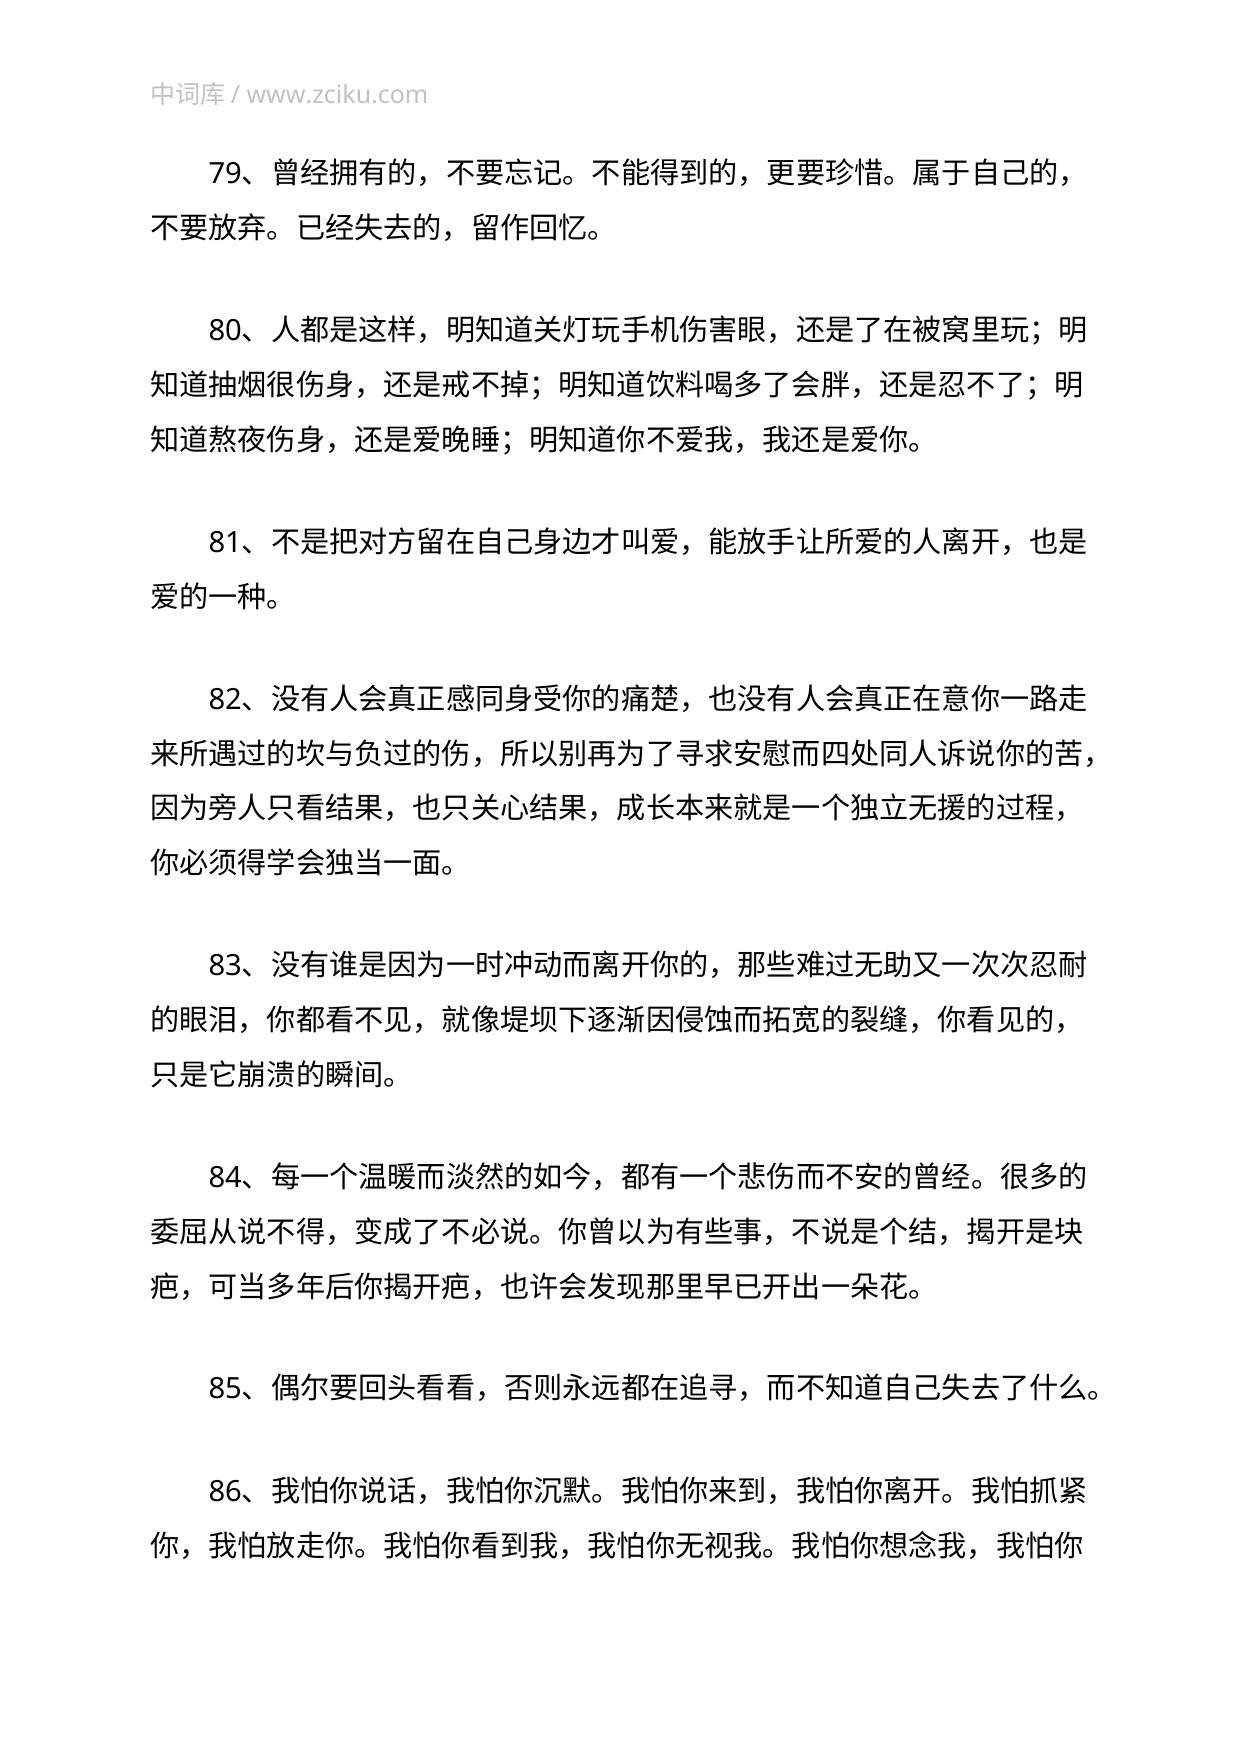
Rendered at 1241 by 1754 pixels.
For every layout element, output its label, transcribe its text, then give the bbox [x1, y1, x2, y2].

text 82、没有人会真正感同身受你的痛楚，也没有人会真正在意你一路走来所遇过的坎与负过的伤，所以别再为了寻求安慰而四处同人诉说你的苦，因为旁人只看结果，也只关心结果，成长本来就是一个独立无援的过程，你必须得学会独当一面。 [150, 675, 1090, 882]
text 83、没有谁是因为一时冲动而离开你的，那些难过无助又一次次忍耐的眼泪，你都看不见，就像堤坝下逐渐因侵蚀而拓宽的裂缝，你看见的，只是它崩溃的瞬间。 [150, 942, 1090, 1094]
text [150, 1467, 1090, 1564]
text 79、曾经拥有的，不要忘记。不能得到的，更要珍惜。属于自己的，不要放弃。已经失去的，留作回忆。 [150, 150, 1090, 247]
text 81、不是把对方留在自己身边才叫爱，能放手让所爱的人离开，也是爱的一种。 [150, 518, 1090, 616]
text 85、偶尔要回头看看，否则永远都在追寻，而不知道自己失去了什么。 [150, 1365, 1090, 1407]
text 80、人都是这样，明知道关灯玩手机伤害眼，还是了在被窝里玩；明知道抽烟很伤身，还是戒不掉；明知道饮料喝多了会胖，还是忍不了；明知道熬夜伤身，还是爱晚睡；明知道你不爱我，我还是爱你。 [150, 307, 1090, 459]
text 84、每一个温暖而淡然的如今，都有一个悲伤而不安的曾经。很多的委屈从说不得，变成了不必说。你曾以为有些事，不说是个结，揭开是块疤，可当多年后你揭开疤，也许会发现那里早已开出一朵花。 [150, 1153, 1090, 1306]
